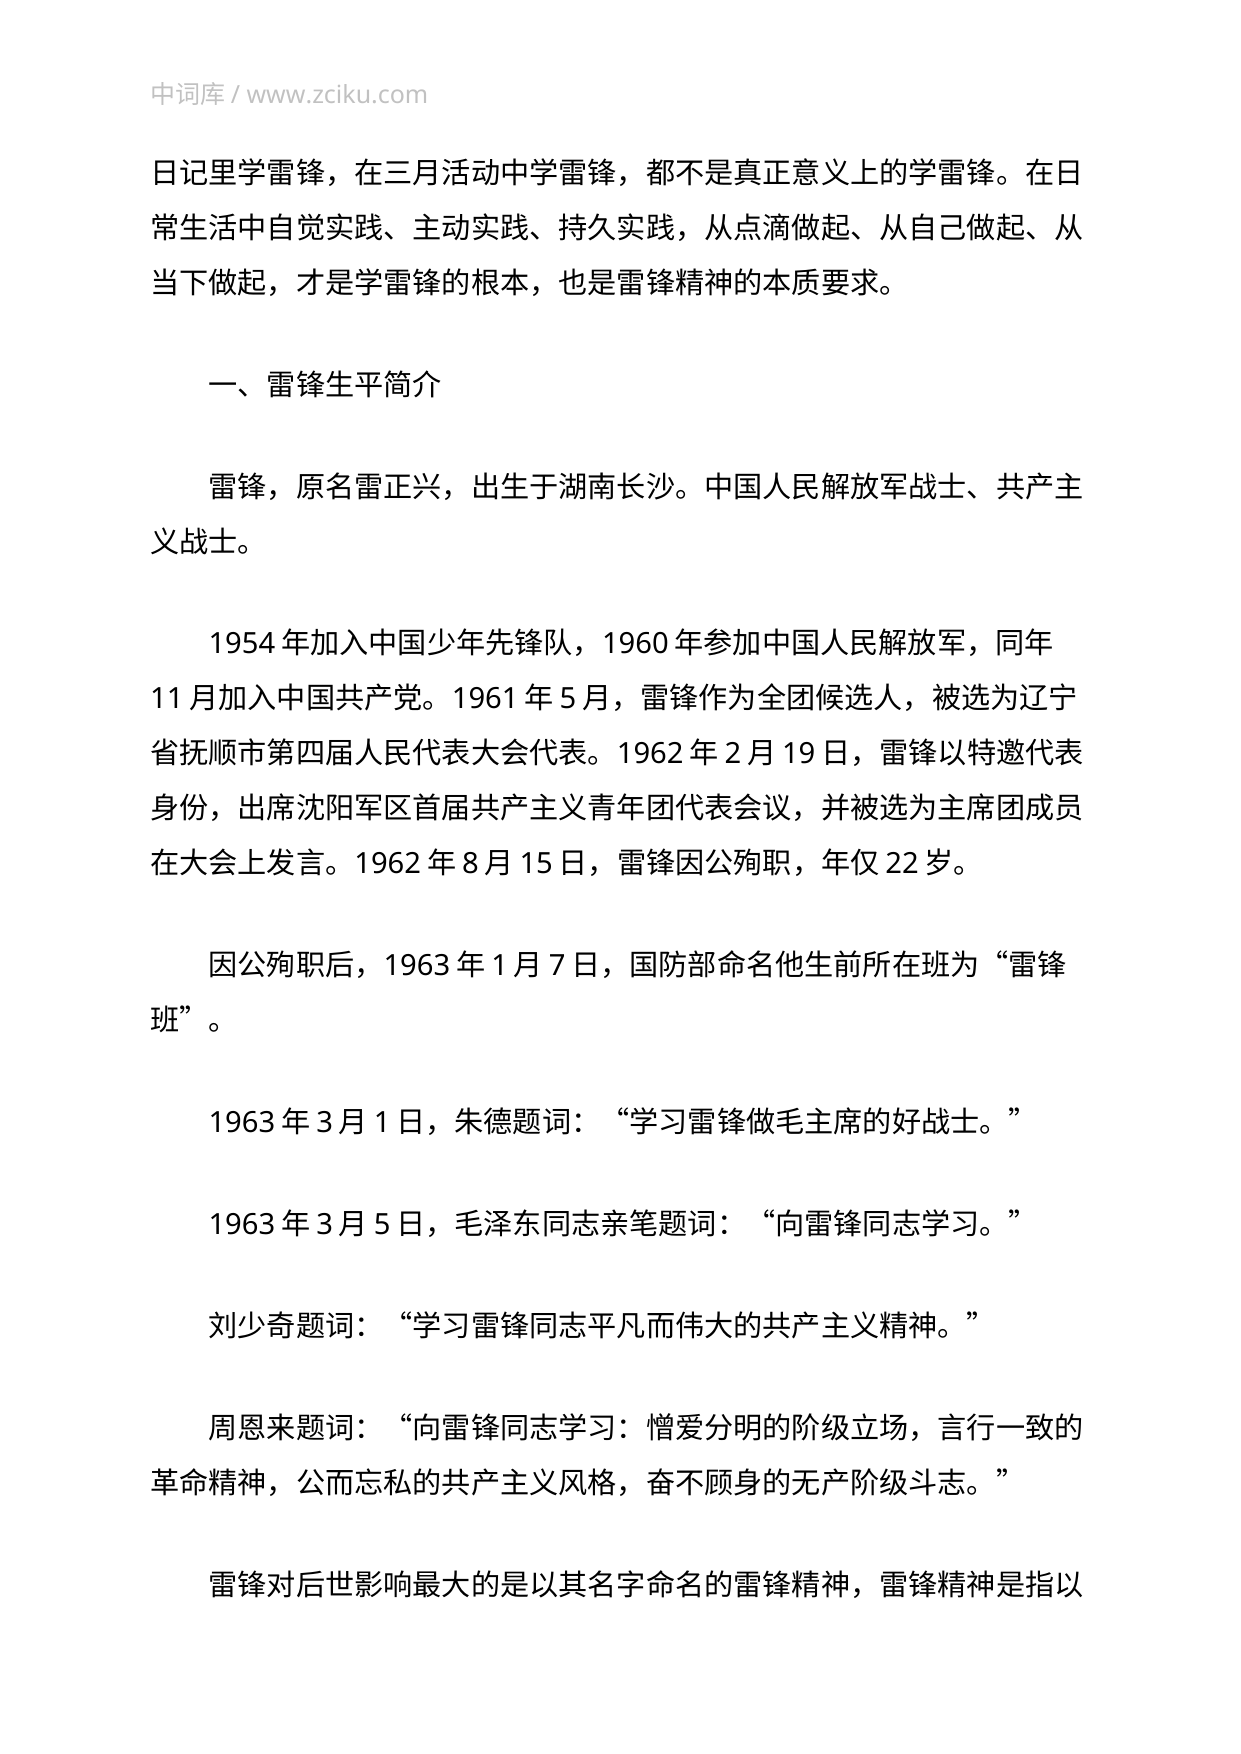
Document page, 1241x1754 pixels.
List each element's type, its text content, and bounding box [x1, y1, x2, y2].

text 雷锋，原名雷正兴，出生于湖南长沙。中国人民解放军战士、共产主义战士。 [150, 463, 1090, 561]
text 周恩来题词：“向雷锋同志学习：憎爱分明的阶级立场，言行一致的革命精神，公而忘私的共产主义风格，奋不顾身的无产阶级斗志。” [150, 1404, 1090, 1502]
text 因公殉职后，1963年1月7日，国防部命名他生前所在班为“雷锋班”。 [150, 942, 1090, 1039]
text 1954年加入中国少年先锋队，1960年参加中国人民解放军，同年11月加入中国共产党。1961年5月，雷锋作为全团候选人，被选为辽宁省抚顺市第四届人民代表大会代表。1962年2月19日，雷锋以特邀代表身份，出席沈阳军区首届共产主义青年团代表会议，并被选为主席团成员在大会上发言。1962年8月15日，雷锋因公殉职，年仅22岁。 [150, 620, 1090, 882]
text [150, 150, 1090, 302]
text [150, 1561, 1090, 1603]
text 1963年3月1日，朱德题词：“学习雷锋做毛主席的好战士。” [150, 1099, 1090, 1141]
text 刘少奇题词：“学习雷锋同志平凡而伟大的共产主义精神。” [150, 1303, 1090, 1345]
text 一、雷锋生平简介 [150, 362, 1090, 404]
text 1963年3月5日，毛泽东同志亲笔题词：“向雷锋同志学习。” [150, 1201, 1090, 1243]
